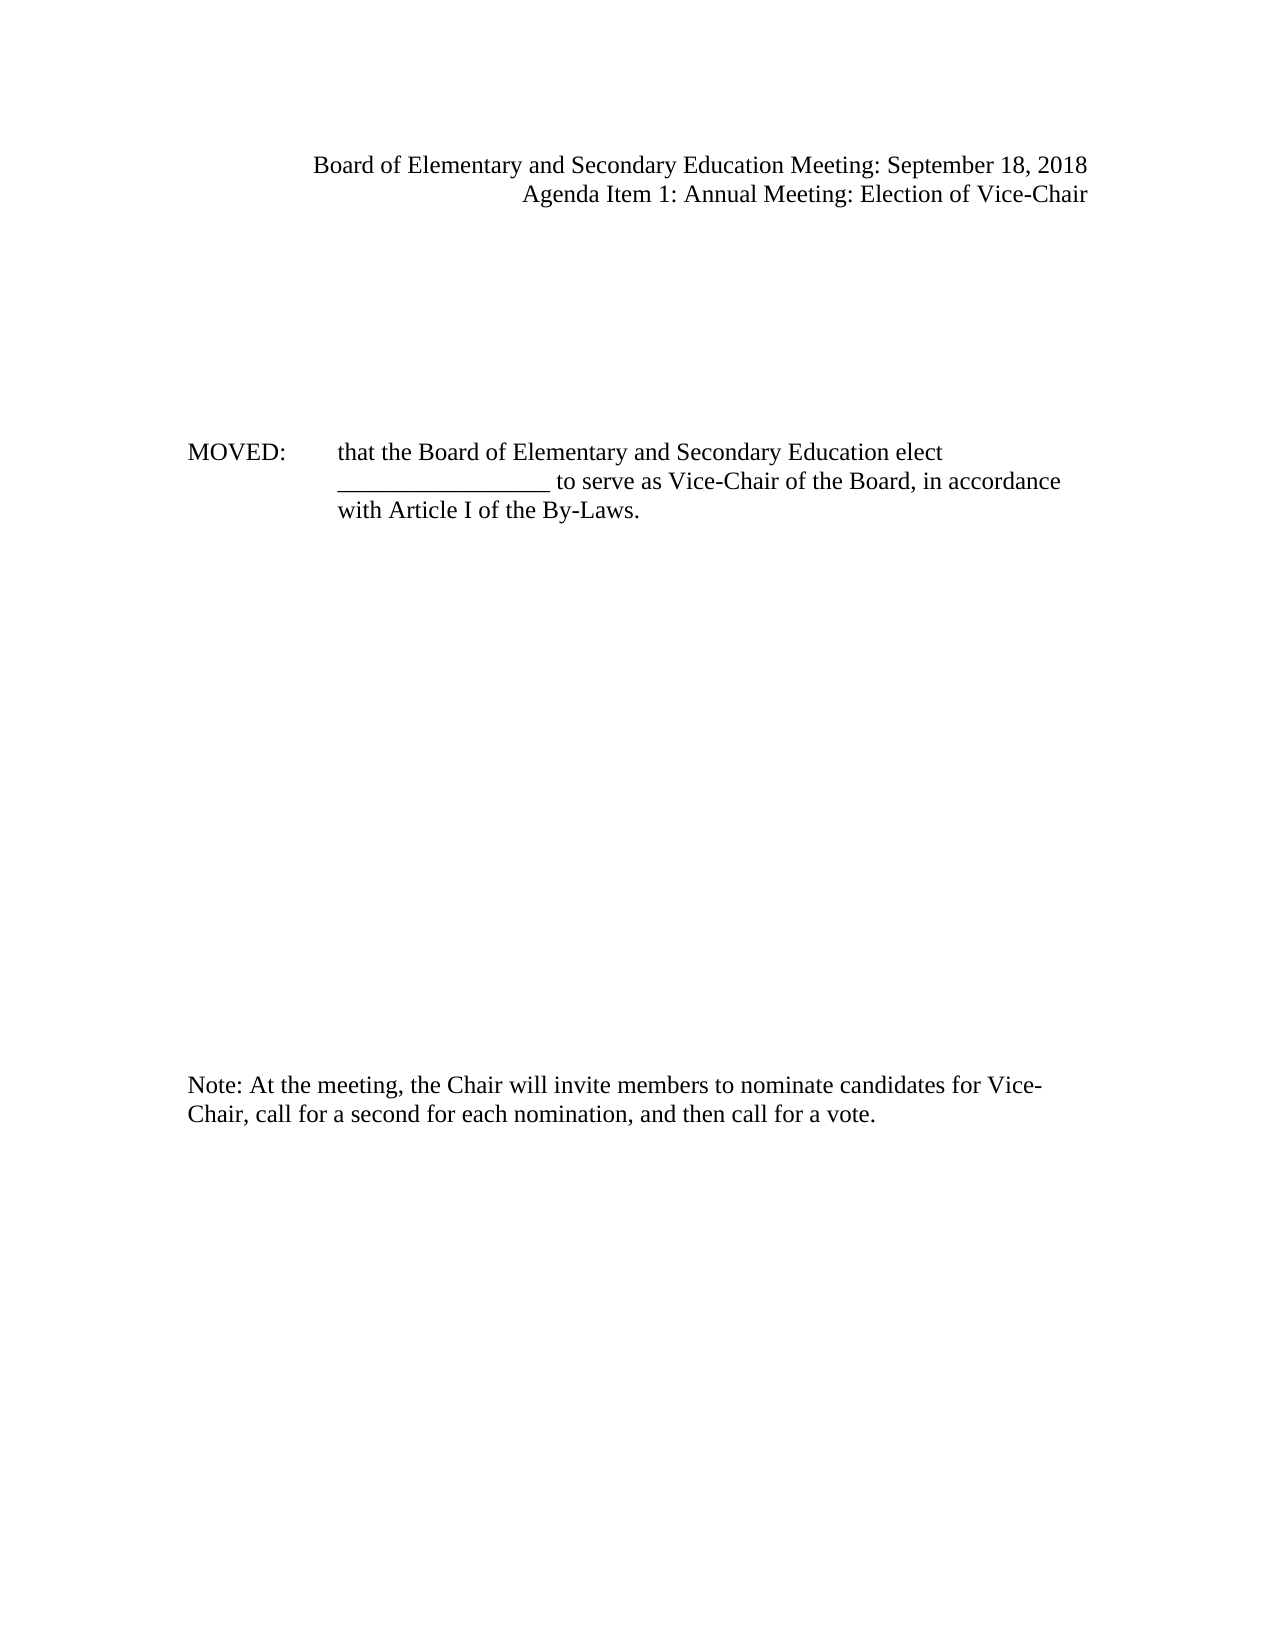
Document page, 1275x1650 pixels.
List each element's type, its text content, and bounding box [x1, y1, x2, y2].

text MOVED: that the Board of Elementary and Secondary Education elect _________________ to serve as Vice-Chair of the Board, in accordance with Article I of the By-Laws. [187, 437, 1087, 524]
text Agenda Item 1: Annual Meeting: Election of Vice-Chair [412, 179, 1087, 207]
text Note: At the meeting, the Chair will invite members to nominate candidates for Vice-Chair, call for a second for each nomination, and then call for a vote. [187, 1070, 1087, 1127]
text Board of Elementary and Secondary Education Meeting: September 18, 2018 [187, 150, 1087, 179]
